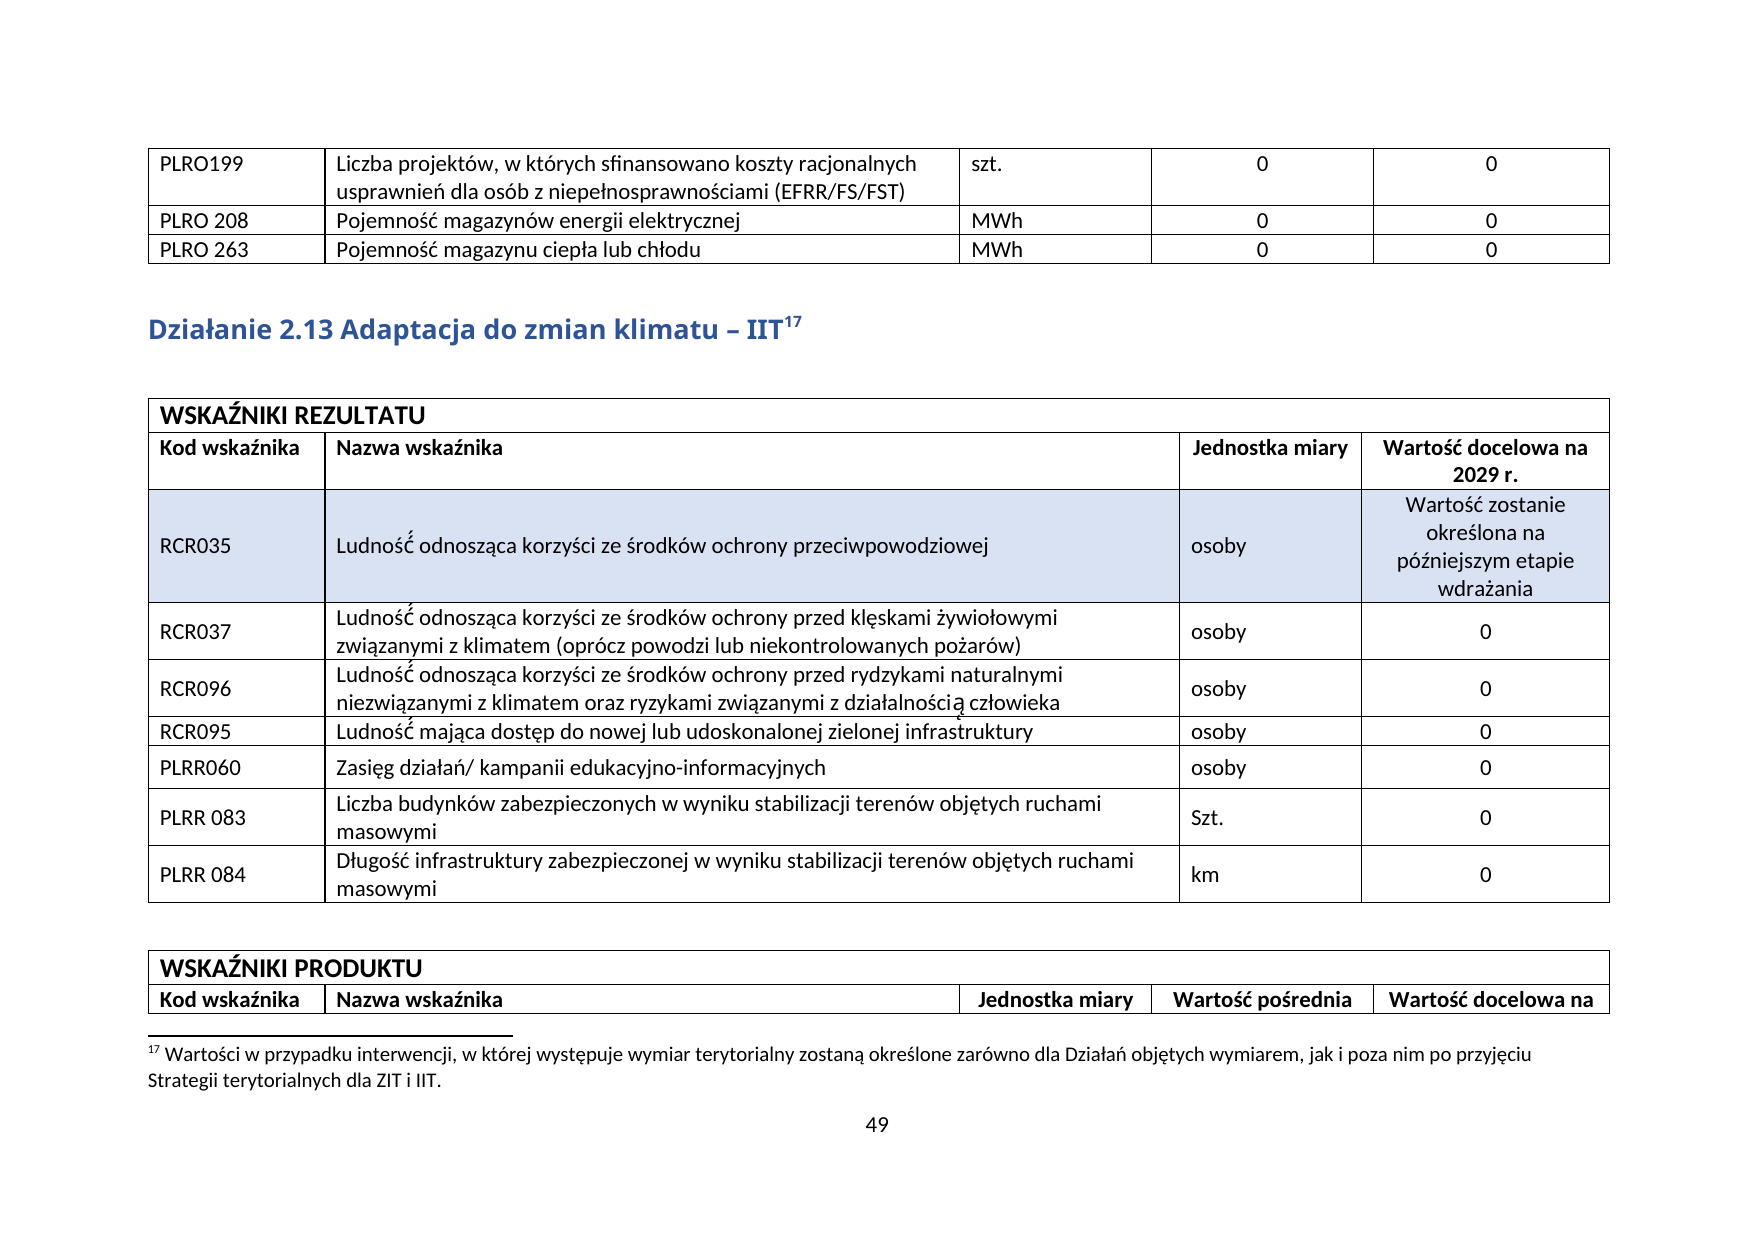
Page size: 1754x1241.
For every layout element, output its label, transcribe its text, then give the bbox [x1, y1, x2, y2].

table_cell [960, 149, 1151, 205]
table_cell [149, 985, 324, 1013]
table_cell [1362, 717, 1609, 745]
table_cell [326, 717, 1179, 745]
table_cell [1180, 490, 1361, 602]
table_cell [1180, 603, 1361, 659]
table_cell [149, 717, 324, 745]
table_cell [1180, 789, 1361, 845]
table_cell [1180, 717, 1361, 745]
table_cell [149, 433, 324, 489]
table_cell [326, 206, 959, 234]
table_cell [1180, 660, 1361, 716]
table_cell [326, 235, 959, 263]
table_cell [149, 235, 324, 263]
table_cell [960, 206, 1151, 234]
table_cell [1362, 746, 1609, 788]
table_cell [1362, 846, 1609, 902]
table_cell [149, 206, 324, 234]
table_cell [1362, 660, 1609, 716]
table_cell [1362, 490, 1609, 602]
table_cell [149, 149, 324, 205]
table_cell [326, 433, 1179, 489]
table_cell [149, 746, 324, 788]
subtitle Działanie 2.13 Adaptacja do zmian klimatu – IIT [148, 311, 1606, 348]
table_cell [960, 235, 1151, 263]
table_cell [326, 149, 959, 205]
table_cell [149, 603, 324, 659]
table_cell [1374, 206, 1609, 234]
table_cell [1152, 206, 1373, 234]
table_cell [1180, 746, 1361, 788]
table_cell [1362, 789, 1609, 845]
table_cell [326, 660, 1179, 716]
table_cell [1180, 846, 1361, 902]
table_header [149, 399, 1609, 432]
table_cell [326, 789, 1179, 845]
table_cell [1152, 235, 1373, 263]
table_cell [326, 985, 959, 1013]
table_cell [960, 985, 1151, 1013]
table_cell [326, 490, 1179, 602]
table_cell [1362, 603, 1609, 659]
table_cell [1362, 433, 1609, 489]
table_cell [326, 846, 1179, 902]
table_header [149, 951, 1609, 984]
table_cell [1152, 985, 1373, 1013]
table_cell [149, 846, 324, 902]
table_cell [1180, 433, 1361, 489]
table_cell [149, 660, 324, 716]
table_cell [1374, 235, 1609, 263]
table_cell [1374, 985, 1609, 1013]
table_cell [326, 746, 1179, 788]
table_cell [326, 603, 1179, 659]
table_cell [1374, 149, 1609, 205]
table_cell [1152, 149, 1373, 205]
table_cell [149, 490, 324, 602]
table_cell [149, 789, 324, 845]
